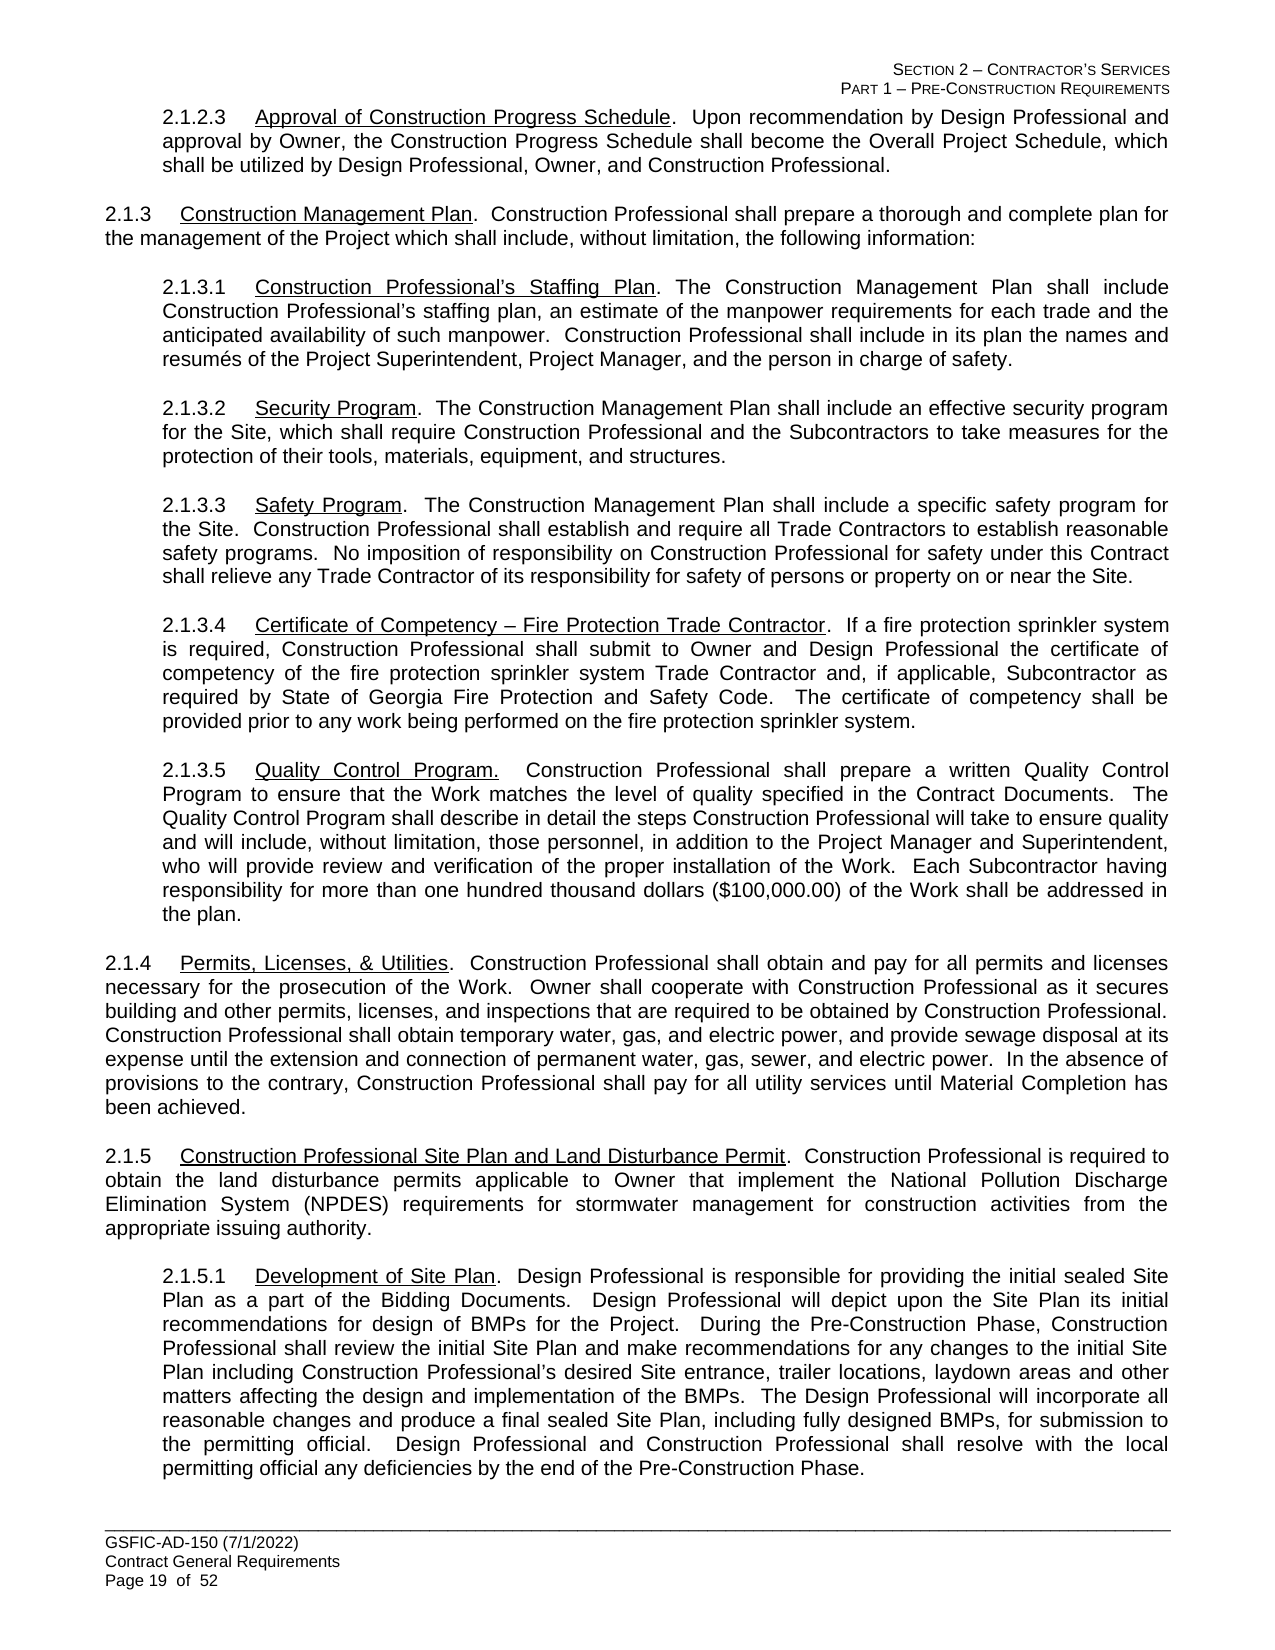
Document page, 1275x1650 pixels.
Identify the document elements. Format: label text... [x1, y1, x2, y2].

subtitle Permits, Licenses, & Utilities. Construction Professional shall obtain and pay for all permits and licenses necessary for the prosecution of the Work. Owner shall cooperate with Construction Professional as it secures building and other permits, licenses, and inspections that are required to be obtained by Construction Professional. Construction Professional shall obtain temporary water, gas, and electric power, and provide sewage disposal at its expense until the extension and connection of permanent water, gas, sewer, and electric power. In the absence of provisions to the contrary, Construction Professional shall pay for all utility services until Material Completion has been achieved. [105, 951, 1170, 1118]
subtitle Construction Management Plan. Construction Professional shall prepare a thorough and complete plan for the management of the Project which shall include, without limitation, the following information: [105, 202, 1170, 250]
subtitle Construction Professional Site Plan and Land Disturbance Permit. Construction Professional is required to obtain the land disturbance permits applicable to Owner that implement the National Pollution Discharge Elimination System (NPDES) requirements for stormwater management for construction activities from the appropriate issuing authority. [105, 1143, 1170, 1239]
subtitle Certificate of Competency – Fire Protection Trade Contractor. If a fire protection sprinkler system is required, Construction Professional shall submit to Owner and Design Professional the certificate of competency of the fire protection sprinkler system Trade Contractor and, if applicable, Subcontractor as required by State of Georgia Fire Protection and Safety Code. The certificate of competency shall be provided prior to any work being performed on the fire protection sprinkler system. [162, 613, 1170, 733]
subtitle Development of Site Plan. Design Professional is responsible for providing the initial sealed Site Plan as a part of the Bidding Documents. Design Professional will depict upon the Site Plan its initial recommendations for design of BMPs for the Project. During the Pre-Construction Phase, Construction Professional shall review the initial Site Plan and make recommendations for any changes to the initial Site Plan including Construction Professional’s desired Site entrance, trailer locations, laydown areas and other matters affecting the design and implementation of the BMPs. The Design Professional will incorporate all reasonable changes and produce a final sealed Site Plan, including fully designed BMPs, for submission to the permitting official. Design Professional and Construction Professional shall resolve with the local permitting official any deficiencies by the end of the Pre-Construction Phase. [162, 1264, 1170, 1480]
subtitle Quality Control Program. Construction Professional shall prepare a written Quality Control Program to ensure that the Work matches the level of quality specified in the Contract Documents. The Quality Control Program shall describe in detail the steps Construction Professional will take to ensure quality and will include, without limitation, those personnel, in addition to the Project Manager and Superintendent, who will provide review and verification of the proper installation of the Work. Each Subcontractor having responsibility for more than one hundred thousand dollars ($100,000.00) of the Work shall be addressed in the plan. [162, 758, 1170, 926]
subtitle Approval of Construction Progress Schedule. Upon recommendation by Design Professional and approval by Owner, the Construction Progress Schedule shall become the Overall Project Schedule, which shall be utilized by Design Professional, Owner, and Construction Professional. [162, 105, 1170, 177]
subtitle Safety Program. The Construction Management Plan shall include a specific safety program for the Site. Construction Professional shall establish and require all Trade Contractors to establish reasonable safety programs. No imposition of responsibility on Construction Professional for safety under this Contract shall relieve any Trade Contractor of its responsibility for safety of persons or property on or near the Site. [162, 492, 1170, 588]
subtitle Security Program. The Construction Management Plan shall include an effective security program for the Site, which shall require Construction Professional and the Subcontractors to take measures for the protection of their tools, materials, equipment, and structures. [162, 396, 1170, 467]
subtitle Construction Professional’s Staffing Plan. The Construction Management Plan shall include Construction Professional’s staffing plan, an estimate of the manpower requirements for each trade and the anticipated availability of such manpower. Construction Professional shall include in its plan the names and resumés of the Project Superintendent, Project Manager, and the person in charge of safety. [162, 275, 1170, 371]
